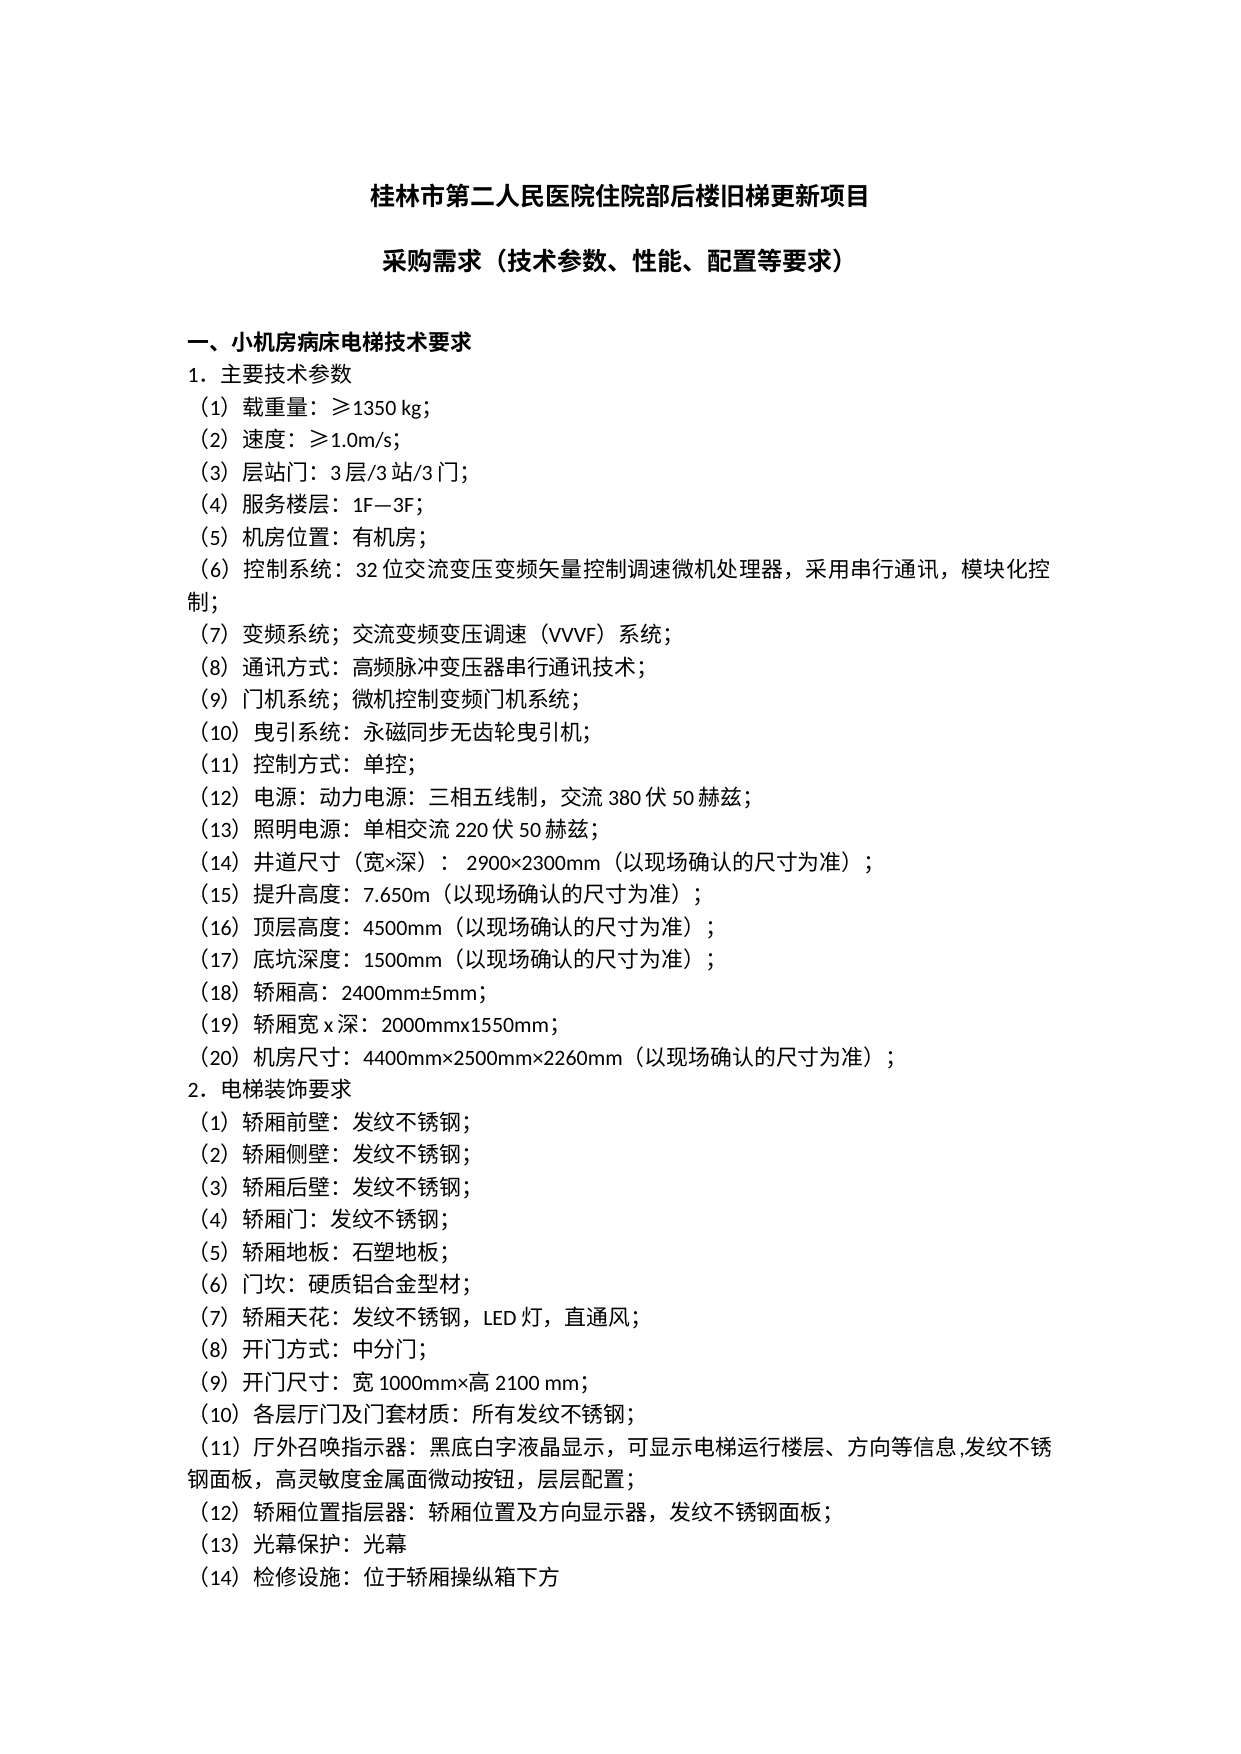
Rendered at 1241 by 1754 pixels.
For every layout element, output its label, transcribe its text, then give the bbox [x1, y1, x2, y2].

text （2）轿厢侧壁：发纹不锈钢； [187, 1137, 1053, 1169]
text （19）轿厢宽x深：2000mmx1550mm； [187, 1007, 1053, 1039]
text 采购需求（技术参数、性能、配置等要求） [187, 227, 1053, 292]
text （1）轿厢前壁：发纹不锈钢； [187, 1104, 1053, 1137]
text （6）门坎：硬质铝合金型材； [187, 1267, 1053, 1299]
text （5）机房位置：有机房； [187, 519, 1053, 552]
text （10）各层厅门及门套材质：所有发纹不锈钢； [187, 1397, 1053, 1429]
text （7）变频系统；交流变频变压调速（VVVF）系统； [187, 617, 1053, 649]
text （15）提升高度：7.650m（以现场确认的尺寸为准）； [187, 877, 1053, 909]
text （14）检修设施：位于轿厢操纵箱下方 [187, 1559, 1053, 1592]
text 一、小机房病床电梯技术要求 [187, 324, 1053, 357]
text （9）开门尺寸：宽1000mm×高 2100 mm； [187, 1364, 1053, 1397]
text （8）通讯方式：高频脉冲变压器串行通讯技术； [187, 649, 1053, 682]
text （13）光幕保护：光幕 [187, 1527, 1053, 1559]
text （6）控制系统：32位交流变压变频矢量控制调速微机处理器，采用串行通讯，模块化控制； [187, 552, 1053, 617]
text （2）速度：≥1.0m/s； [187, 422, 1053, 454]
text （17）底坑深度：1500mm（以现场确认的尺寸为准）； [187, 942, 1053, 974]
text 桂林市第二人民医院住院部后楼旧梯更新项目 [187, 162, 1053, 227]
text （16）顶层高度：4500mm（以现场确认的尺寸为准）； [187, 909, 1053, 942]
text （4）服务楼层：1F—3F； [187, 487, 1053, 519]
text （13）照明电源：单相交流220伏50赫兹； [187, 812, 1053, 844]
text （10）曳引系统：永磁同步无齿轮曳引机； [187, 714, 1053, 747]
text （7）轿厢天花：发纹不锈钢，LED灯，直通风； [187, 1299, 1053, 1332]
text （18）轿厢高：2400mm±5mm； [187, 974, 1053, 1007]
text （5）轿厢地板：石塑地板； [187, 1234, 1053, 1267]
text （11）控制方式：单控； [187, 747, 1053, 779]
text （3）层站门：3层/3站/3门； [187, 454, 1053, 487]
text （3）轿厢后壁：发纹不锈钢； [187, 1169, 1053, 1202]
text （9）门机系统；微机控制变频门机系统； [187, 682, 1053, 714]
text 2．电梯装饰要求 [187, 1072, 1053, 1104]
text （20）机房尺寸：4400mm×2500mm×2260mm（以现场确认的尺寸为准）； [187, 1039, 1053, 1072]
text 1．主要技术参数 [187, 357, 1053, 389]
text （12）电源：动力电源：三相五线制，交流380伏50赫兹； [187, 779, 1053, 812]
text （11）厅外召唤指示器：黑底白字液晶显示，可显示电梯运行楼层、方向等信息,发纹不锈钢面板，高灵敏度金属面微动按钮，层层配置； [187, 1429, 1053, 1494]
text （8）开门方式：中分门； [187, 1332, 1053, 1364]
text （4）轿厢门：发纹不锈钢； [187, 1202, 1053, 1234]
text （12）轿厢位置指层器：轿厢位置及方向显示器，发纹不锈钢面板； [187, 1494, 1053, 1527]
text （14）井道尺寸（宽×深）： 2900×2300mm（以现场确认的尺寸为准）； [187, 844, 1053, 877]
text （1）载重量：≥1350 kg； [187, 389, 1053, 422]
